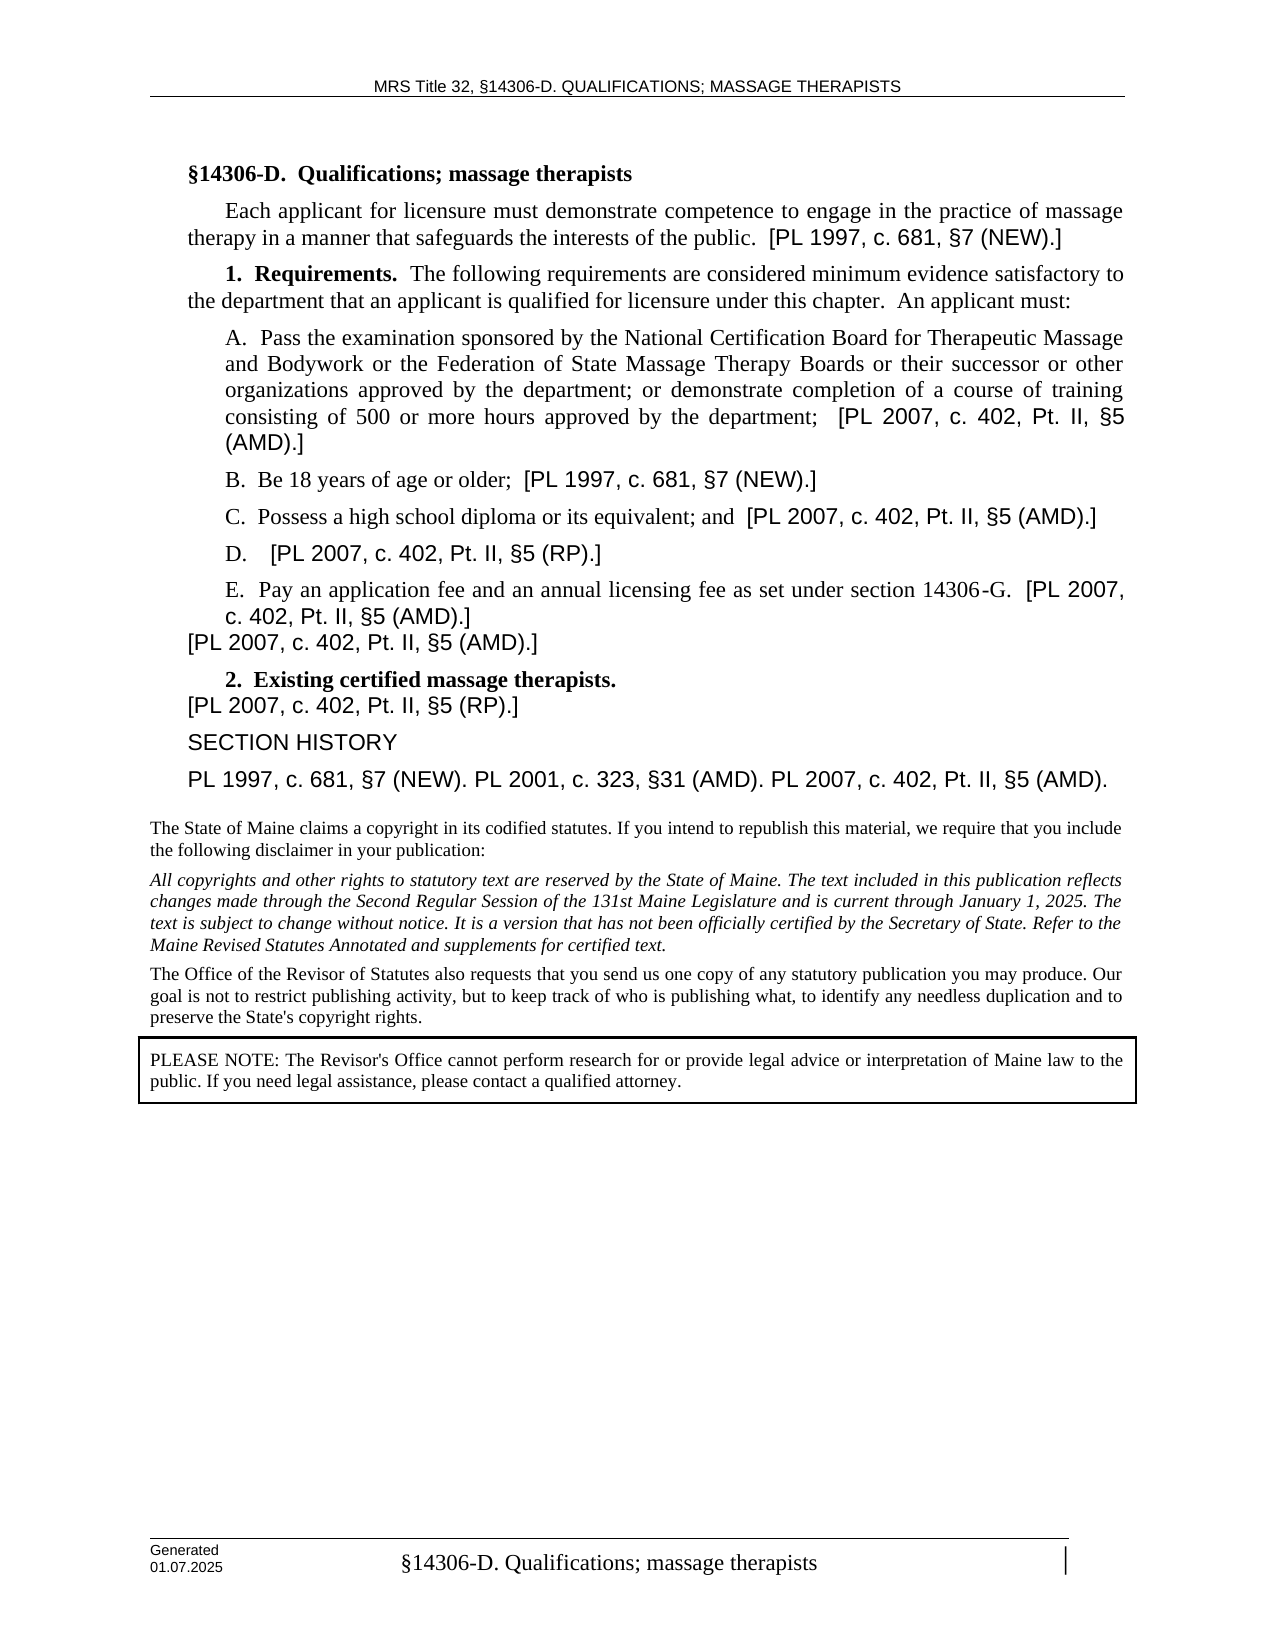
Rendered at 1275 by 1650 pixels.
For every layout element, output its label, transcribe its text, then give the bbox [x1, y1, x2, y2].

text [PL 2007, c. 402, Pt. II, §5 (RP).] [187, 692, 1125, 719]
text The State of Maine claims a copyright in its codified statutes. If you intend to republish this material, we require that you include the following disclaimer in your publication: [150, 817, 1125, 860]
text C. Possess a high school diploma or its equivalent; and [PL 2007, c. 402, Pt. II, §5 (AMD).] [225, 503, 1125, 529]
text E. Pay an application fee and an annual licensing fee as set under section 14306‑G. [PL 2007, c. 402, Pt. II, §5 (AMD).] [225, 576, 1125, 629]
text SECTION HISTORY [187, 729, 1125, 756]
text PL 1997, c. 681, §7 (NEW). PL 2001, c. 323, §31 (AMD). PL 2007, c. 402, Pt. II, §5 (AMD). [187, 766, 1125, 792]
text A. Pass the examination sponsored by the National Certification Board for Therapeutic Massage and Bodywork or the Federation of State Massage Therapy Boards or their successor or other organizations approved by the department; or demonstrate completion of a course of training consisting of 500 or more hours approved by the department; [PL 2007, c. 402, Pt. II, §5 (AMD).] [225, 323, 1125, 455]
text 1. Requirements. The following requirements are considered minimum evidence satisfactory to the department that an applicant is qualified for licensure under this chapter. An applicant must: [187, 260, 1125, 313]
text Each applicant for licensure must demonstrate competence to engage in the practice of massage therapy in a manner that safeguards the interests of the public. [PL 1997, c. 681, §7 (NEW).] [187, 197, 1125, 250]
text §14306-D. Qualifications; massage therapists [187, 160, 1125, 187]
text B. Be 18 years of age or older; [PL 1997, c. 681, §7 (NEW).] [225, 466, 1125, 492]
text [PL 2007, c. 402, Pt. II, §5 (AMD).] [187, 629, 1125, 656]
text The Office of the Revisor of Statutes also requests that you send us one copy of any statutory publication you may produce. Our goal is not to restrict publishing activity, but to keep track of who is publishing what, to identify any needless duplication and to preserve the State's copyright rights. [150, 963, 1125, 1028]
text All copyrights and other rights to statutory text are reserved by the State of Maine. The text included in this publication reflects changes made through the Second Regular Session of the 131st Maine Legislature and is current through January 1, 2025 . The text is subject to change without notice. It is a version that has not been officially certified by the Secretary of State. Refer to the Maine Revised Statutes Annotated and supplements for certified text. [150, 869, 1125, 955]
text 2. Existing certified massage therapists. [187, 666, 1125, 692]
text PLEASE NOTE: The Revisor's Office cannot perform research for or provide legal advice or interpretation of Maine law to the public. If you need legal assistance, please contact a qualified attorney. [140, 1039, 1135, 1102]
text D. [PL 2007, c. 402, Pt. II, §5 (RP).] [225, 539, 1125, 566]
